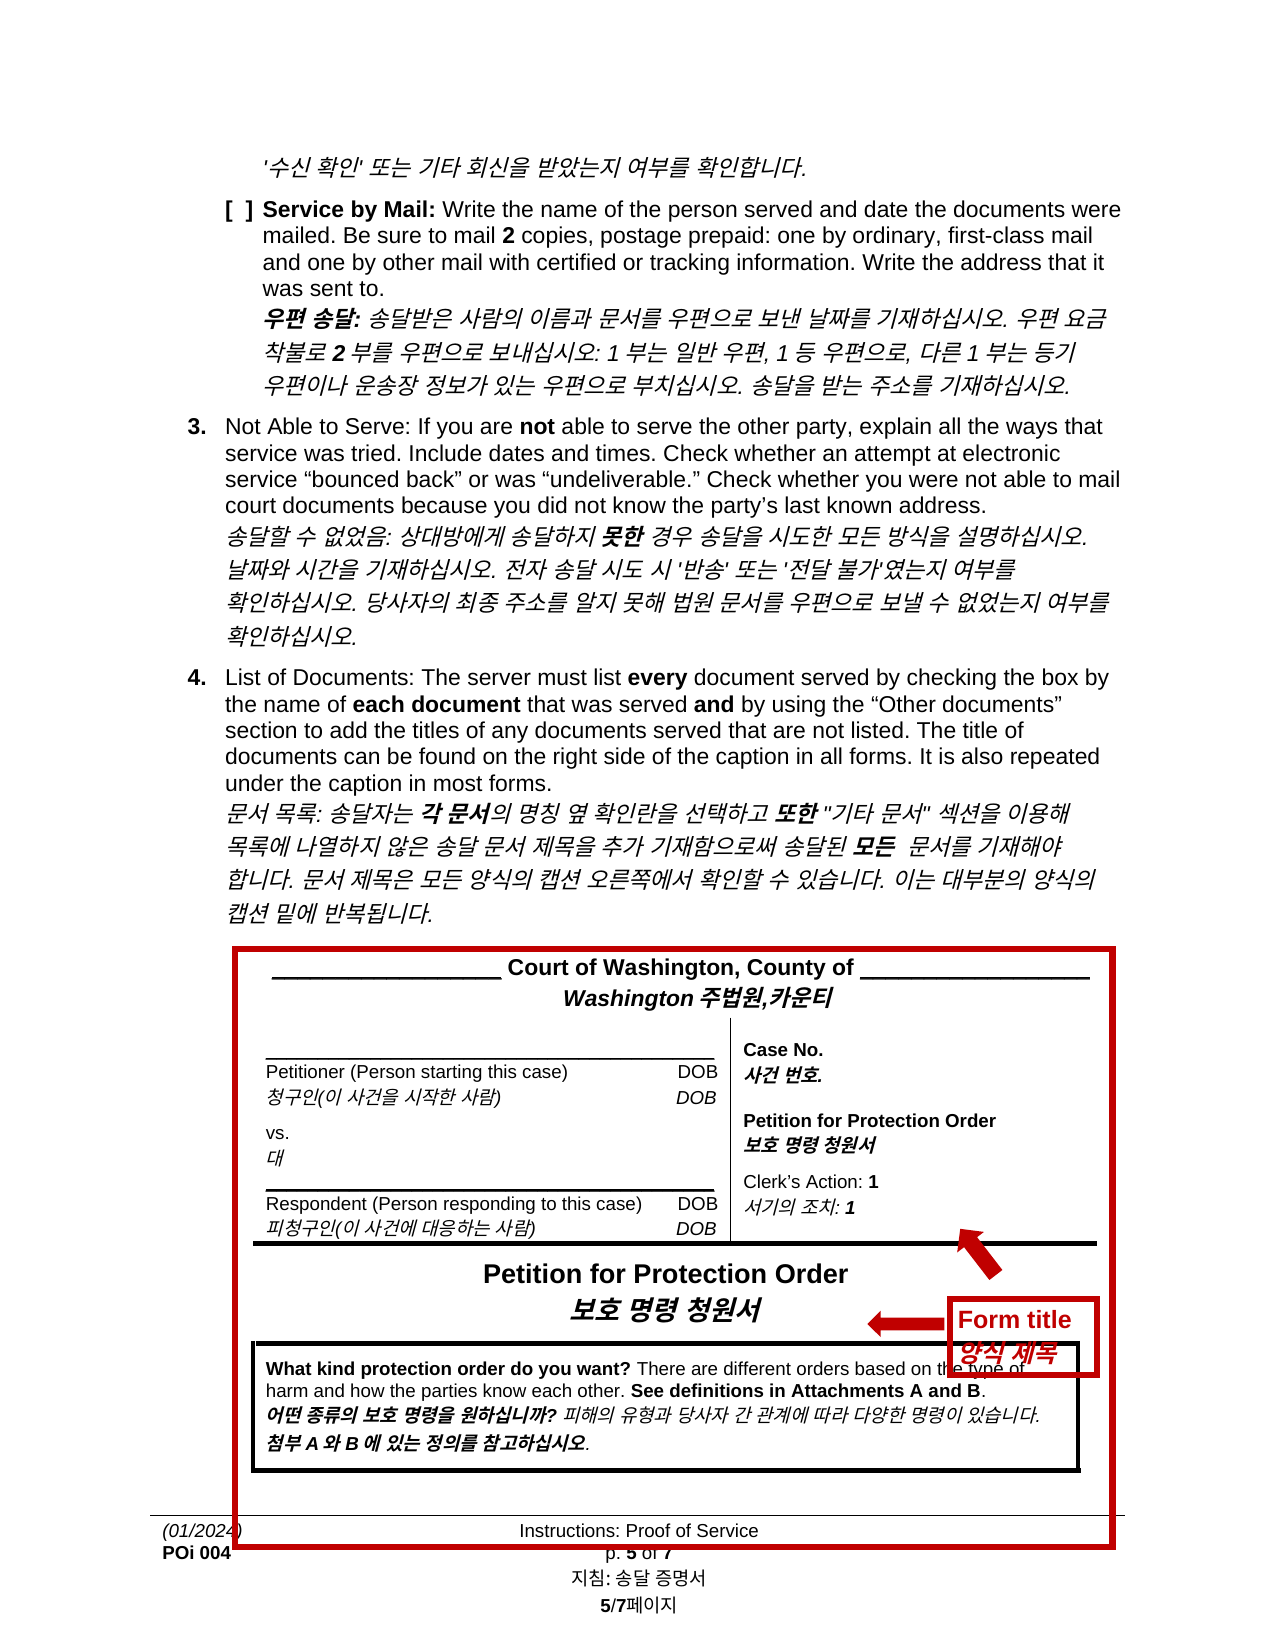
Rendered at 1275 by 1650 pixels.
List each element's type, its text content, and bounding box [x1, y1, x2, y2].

text 3. Not Able to Serve: If you are not able to serve the other party, explain all the ways that service was tried. Include dates and times. Check whether an attempt at electronic service “bounced back” or was “undeliverable.” Check whether you were not able to mail court documents because you did not know the party’s last known address. [187, 413, 1125, 519]
table_cell What kind protection order do you want? There are different orders based on the type of harm and how the parties know each other. See definitions in Attachments A and B. 어떤 종류의 보호 명령을 원하십니까? 피해의 유형과 당사자 간 관계에 따라 다양한 명령이 있습니다. 첨부 A와 B에 있는 정의를 참고하십시오. [255, 1342, 1076, 1468]
text 우편 송달: 송달받은 사람의 이름과 문서를 우편으로 보낸 날짜를 기재하십시오. 우편 요금 착불로 2부를 우편으로 보내십시오: 1부는 일반 우편, 1등 우편으로, 다른 1부는 등기 우편이나 운송장 정보가 있는 우편으로 부치십시오. 송달을 받는 주소를 기재하십시오. [262, 301, 1125, 401]
table_header ___________________________________________ Petitioner (Person starting this case) DOB 청구인(이 사건을 시작한 사람) DOB vs. 대 ___________________________________________ Respondent (Person responding to this case) DOB 피청구인(이 사건에 대응하는 사람) DOB [253, 1018, 730, 1241]
text 문서 목록: 송달자는 각 문서의 명칭 옆 확인란을 선택하고 또한 "기타 문서" 섹션을 이용해 목록에 나열하지 않은 송달 문서 제목을 추가 기재함으로써 송달된 모든 문서를 기재해야 합니다. 문서 제목은 모든 양식의 캡션 오른쪽에서 확인할 수 있습니다. 이는 대부분의 양식의 캡션 밑에 반복됩니다. [225, 796, 1125, 929]
text Washington주법원,카운티 [272, 980, 1109, 1013]
table_header Petition for Protection Order 보호 명령 청원서 [253, 1258, 1078, 1341]
table_header Case No. 사건 번호. Petition for Protection Order 보호 명령 청원서 Clerk’s Action: 1 서기의 조치: 1 [731, 1018, 1097, 1241]
text '수신 확인' 또는 기타 회신을 받았는지 여부를 확인합니다. [262, 150, 1125, 183]
text [ ] Service by Mail: Write the name of the person served and date the documents were mailed. Be sure to mail 2 copies, postage prepaid: one by ordinary, first-class mail and one by other mail with certified or tracking information. Write the address that it was sent to. [225, 196, 1125, 301]
text 4. List of Documents: The server must list every document served by checking the box by the name of each document that was served and by using the “Other documents” section to add the titles of any documents served that are not listed. The title of documents can be found on the right side of the caption in all forms. It is also repeated under the caption in most forms. [187, 664, 1125, 796]
text 송달할 수 없었음: 상대방에게 송달하지 못한 경우 송달을 시도한 모든 방식을 설명하십시오. 날짜와 시간을 기재하십시오. 전자 송달 시도 시 '반송' 또는 '전달 불가'였는지 여부를 확인하십시오. 당사자의 최종 주소를 알지 못해 법원 문서를 우편으로 보낼 수 없었는지 여부를 확인하십시오. [225, 519, 1125, 652]
text __________________ Court of Washington, County of __________________ [272, 954, 1109, 980]
